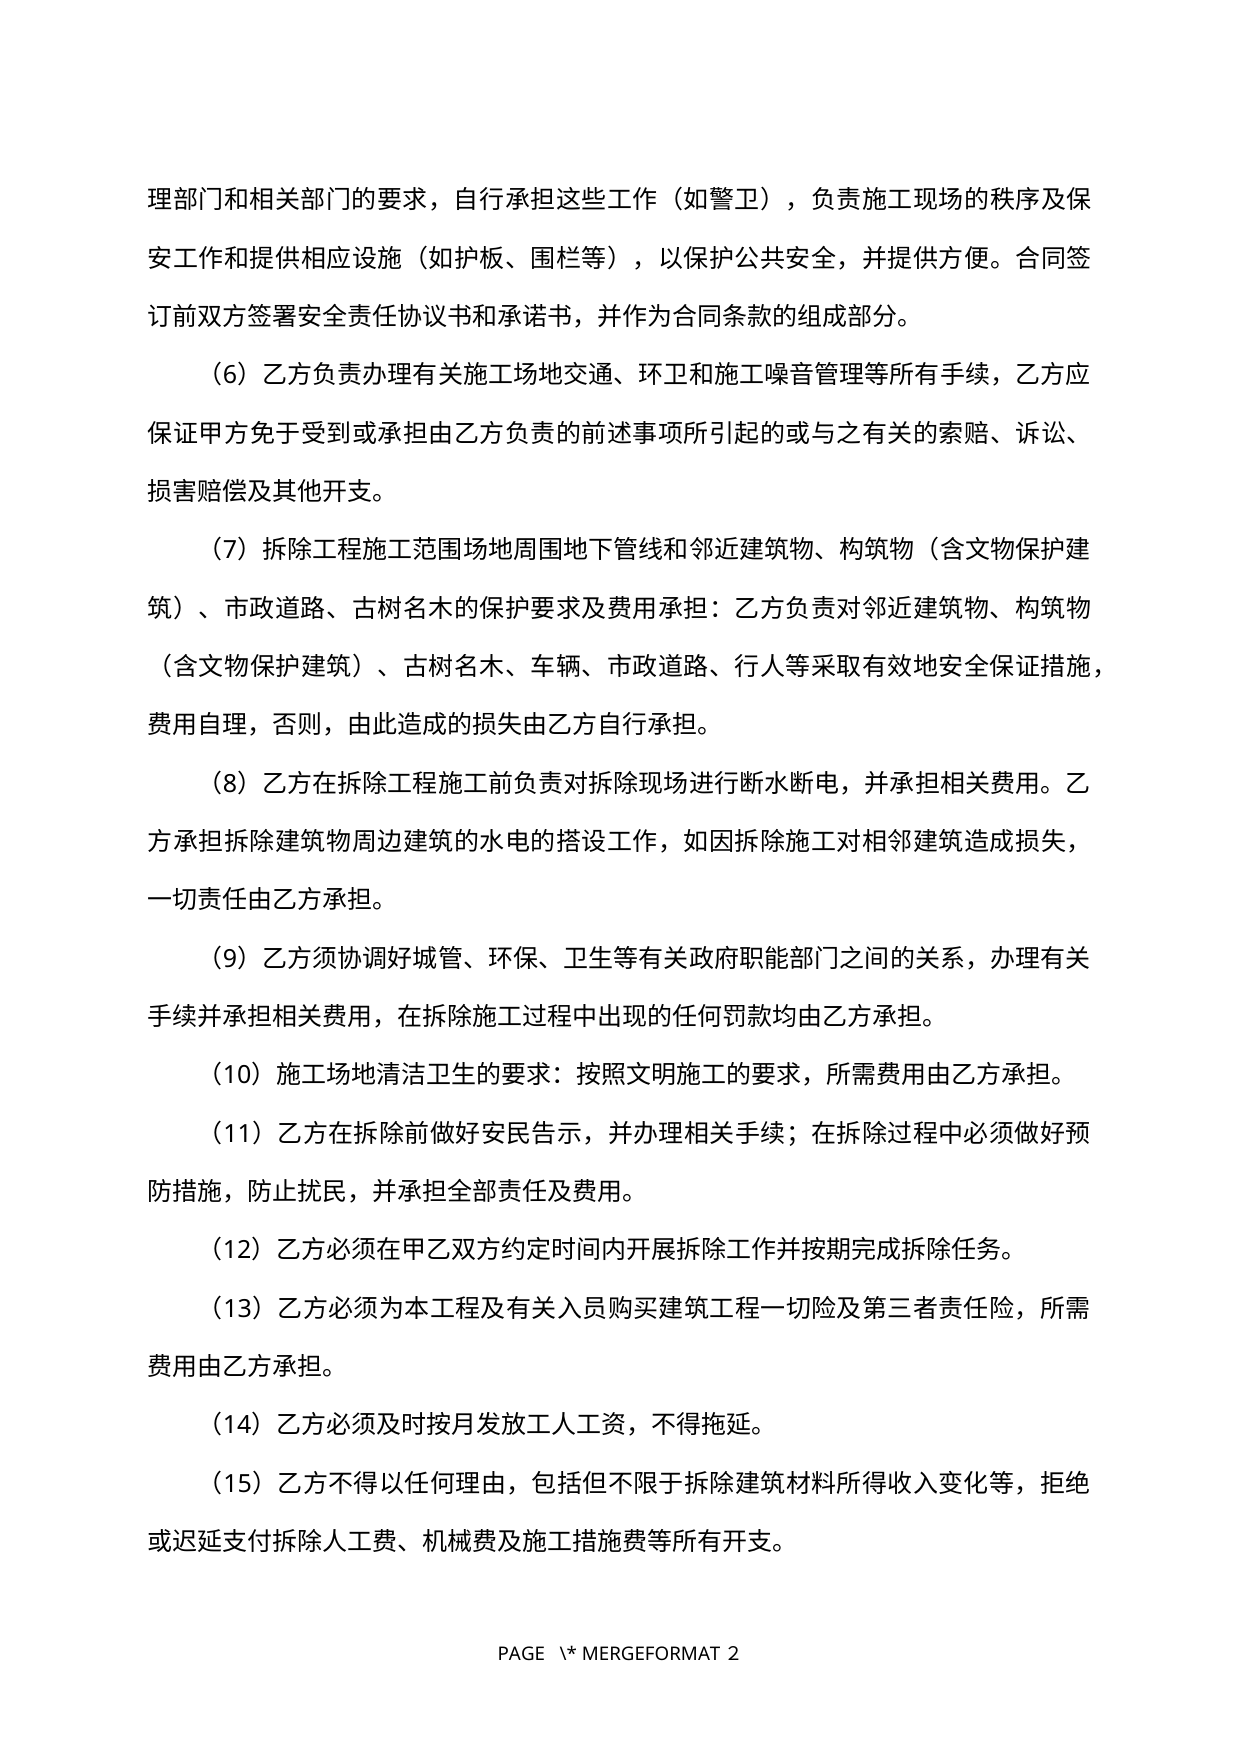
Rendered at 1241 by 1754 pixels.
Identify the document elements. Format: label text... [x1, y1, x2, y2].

text （14）乙方必须及时按月发放工人工资，不得拖延。 [148, 1387, 1093, 1445]
text （10）施工场地清洁卫生的要求：按照文明施工的要求，所需费用由乙方承担。 [148, 1037, 1093, 1095]
text （9）乙方须协调好城管、环保、卫生等有关政府职能部门之间的关系，办理有关手续并承担相关费用，在拆除施工过程中出现的任何罚款均由乙方承担。 [148, 920, 1093, 1037]
text （15）乙方不得以任何理由，包括但不限于拆除建筑材料所得收入变化等，拒绝或迟延支付拆除人工费、机械费及施工措施费等所有开支。 [148, 1445, 1093, 1562]
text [148, 162, 1093, 337]
text （6）乙方负责办理有关施工场地交通、环卫和施工噪音管理等所有手续，乙方应保证甲方免于受到或承担由乙方负责的前述事项所引起的或与之有关的索赔、诉讼、损害赔偿及其他开支。 [148, 337, 1093, 512]
text （8）乙方在拆除工程施工前负责对拆除现场进行断水断电，并承担相关费用。乙方承担拆除建筑物周边建筑的水电的搭设工作，如因拆除施工对相邻建筑造成损失，一切责任由乙方承担。 [148, 745, 1093, 920]
text （13）乙方必须为本工程及有关入员购买建筑工程一切险及第三者责任险，所需费用由乙方承担。 [148, 1270, 1093, 1387]
text （12）乙方必须在甲乙双方约定时间内开展拆除工作并按期完成拆除任务。 [148, 1212, 1093, 1270]
text （7）拆除工程施工范围场地周围地下管线和邻近建筑物、构筑物（含文物保护建筑）、市政道路、古树名木的保护要求及费用承担：乙方负责对邻近建筑物、构筑物（含文物保护建筑）、古树名木、车辆、市政道路、行人等采取有效地安全保证措施，费用自理，否则，由此造成的损失由乙方自行承担。 [148, 512, 1093, 745]
text （11）乙方在拆除前做好安民告示，并办理相关手续；在拆除过程中必须做好预防措施，防止扰民，并承担全部责任及费用。 [148, 1095, 1093, 1212]
